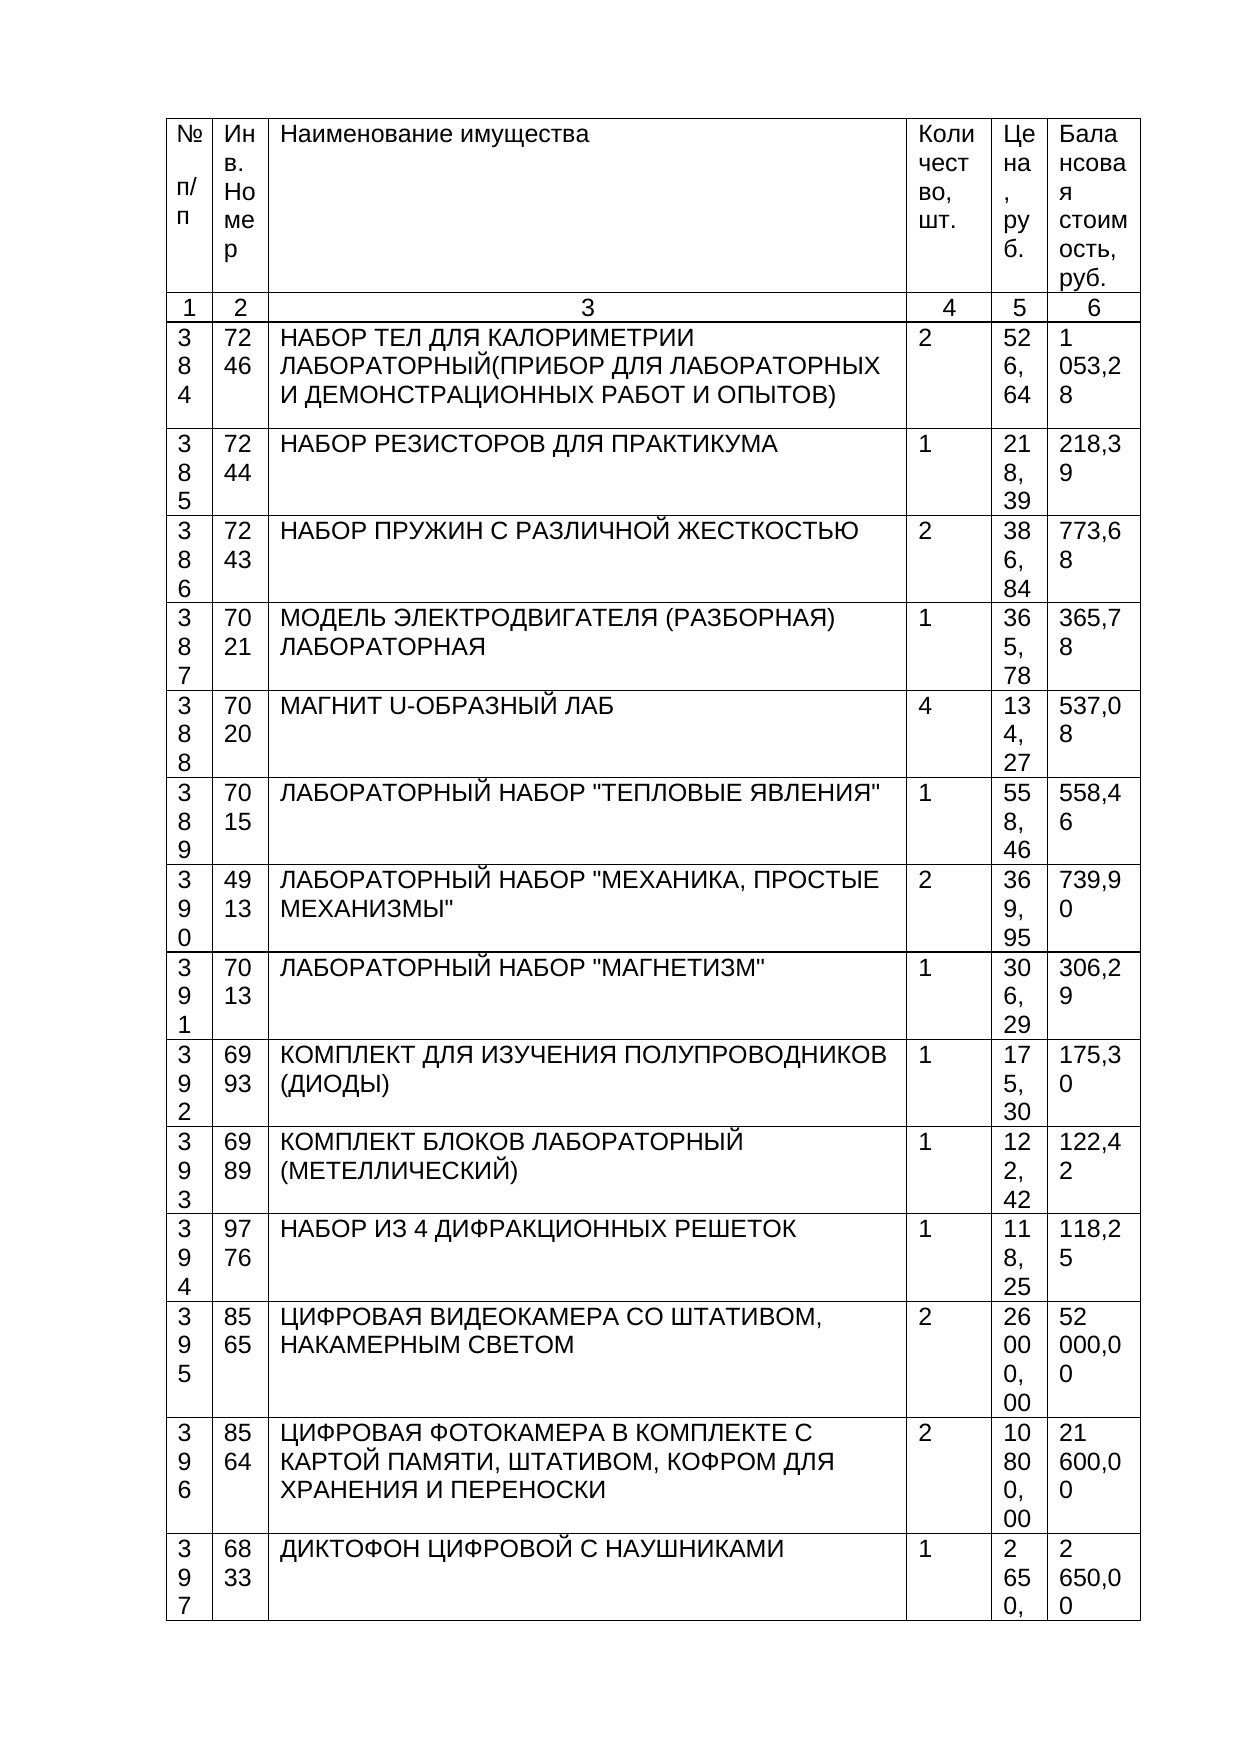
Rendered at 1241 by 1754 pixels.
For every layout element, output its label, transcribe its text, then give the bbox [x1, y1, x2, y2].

table_cell 2 [907, 323, 991, 428]
table_header Количество, шт. [907, 119, 991, 292]
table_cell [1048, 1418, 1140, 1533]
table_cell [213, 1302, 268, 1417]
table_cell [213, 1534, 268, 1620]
table_cell 134,27 [992, 691, 1047, 777]
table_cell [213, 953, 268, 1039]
table_cell НАБОР ТЕЛ ДЛЯ КАЛОРИМЕТРИИ ЛАБОРАТОРНЫЙ(ПРИБОР ДЛЯ ЛАБОРАТОРНЫХ И ДЕМОНСТРАЦИОННЫХ РАБОТ И ОПЫТОВ) [269, 323, 906, 428]
table_cell 526,64 [992, 323, 1047, 428]
table_header Наименование имущества [269, 119, 906, 292]
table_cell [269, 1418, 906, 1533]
table_cell 1 053,28 [1048, 323, 1140, 428]
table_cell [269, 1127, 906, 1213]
table_cell 218,39 [1048, 429, 1140, 515]
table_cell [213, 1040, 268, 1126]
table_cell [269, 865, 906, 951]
table_cell НАБОР РЕЗИСТОРОВ ДЛЯ ПРАКТИКУМА [269, 429, 906, 515]
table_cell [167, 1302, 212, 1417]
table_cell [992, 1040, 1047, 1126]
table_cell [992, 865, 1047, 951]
table_cell 7015 [213, 778, 268, 864]
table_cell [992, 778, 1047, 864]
table_cell 389 [167, 778, 212, 864]
table_cell НАБОР ПРУЖИН С РАЗЛИЧНОЙ ЖЕСТКОСТЬЮ [269, 516, 906, 602]
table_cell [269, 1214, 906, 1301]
table_cell 7021 [213, 603, 268, 689]
table_header Цена, руб. [992, 119, 1047, 292]
table_cell 365,78 [1048, 603, 1140, 689]
table_cell 218,39 [992, 429, 1047, 515]
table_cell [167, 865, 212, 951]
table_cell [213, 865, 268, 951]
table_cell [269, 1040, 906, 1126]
table_cell 365,78 [992, 603, 1047, 689]
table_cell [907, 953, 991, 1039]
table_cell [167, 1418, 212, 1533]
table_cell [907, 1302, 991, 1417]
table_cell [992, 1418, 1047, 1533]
table_cell 537,08 [1048, 691, 1140, 777]
table_cell 385 [167, 429, 212, 515]
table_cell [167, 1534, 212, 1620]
table_cell 388 [167, 691, 212, 777]
table_cell 386,84 [992, 516, 1047, 602]
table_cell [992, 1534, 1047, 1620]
table_cell 7243 [213, 516, 268, 602]
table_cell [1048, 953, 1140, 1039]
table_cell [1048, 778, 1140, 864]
table_cell 3 [269, 293, 906, 321]
table_cell 4 [907, 293, 991, 321]
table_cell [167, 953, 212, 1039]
table_cell 4 [907, 691, 991, 777]
table_cell 2 [213, 293, 268, 321]
table_cell ЛАБОРАТОРНЫЙ НАБОР "ТЕПЛОВЫЕ ЯВЛЕНИЯ" [269, 778, 906, 864]
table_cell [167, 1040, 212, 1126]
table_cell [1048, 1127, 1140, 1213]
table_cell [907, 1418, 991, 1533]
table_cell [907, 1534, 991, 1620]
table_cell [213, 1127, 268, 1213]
table_cell МАГНИТ U-ОБРАЗНЫЙ ЛАБ [269, 691, 906, 777]
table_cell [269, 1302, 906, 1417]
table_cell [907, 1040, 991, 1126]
table_cell 7020 [213, 691, 268, 777]
table_cell 1 [167, 293, 212, 321]
table_header № п/п [167, 119, 212, 292]
table_cell 7246 [213, 323, 268, 428]
table_cell 387 [167, 603, 212, 689]
table_cell 386 [167, 516, 212, 602]
table_header Инв. Номер [213, 119, 268, 292]
table_cell 2 [907, 516, 991, 602]
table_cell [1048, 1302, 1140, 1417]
table_cell 1 [907, 603, 991, 689]
table_cell 773,68 [1048, 516, 1140, 602]
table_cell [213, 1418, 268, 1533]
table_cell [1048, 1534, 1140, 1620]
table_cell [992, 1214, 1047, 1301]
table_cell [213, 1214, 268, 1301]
table_cell 5 [992, 293, 1047, 321]
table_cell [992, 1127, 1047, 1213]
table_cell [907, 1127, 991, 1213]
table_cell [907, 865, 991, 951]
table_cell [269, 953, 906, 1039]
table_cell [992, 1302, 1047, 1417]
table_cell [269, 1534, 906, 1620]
table_header Балансовая стоимость, руб. [1048, 119, 1140, 292]
table_cell 1 [907, 778, 991, 864]
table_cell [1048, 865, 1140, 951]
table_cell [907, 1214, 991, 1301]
table_cell 384 [167, 323, 212, 428]
table_cell 7244 [213, 429, 268, 515]
table_cell 1 [907, 429, 991, 515]
table_cell МОДЕЛЬ ЭЛЕКТРОДВИГАТЕЛЯ (РАЗБОРНАЯ) ЛАБОРАТОРНАЯ [269, 603, 906, 689]
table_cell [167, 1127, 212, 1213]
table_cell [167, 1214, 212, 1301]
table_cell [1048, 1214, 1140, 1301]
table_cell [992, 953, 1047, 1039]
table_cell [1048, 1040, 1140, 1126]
table_cell 6 [1048, 293, 1140, 321]
